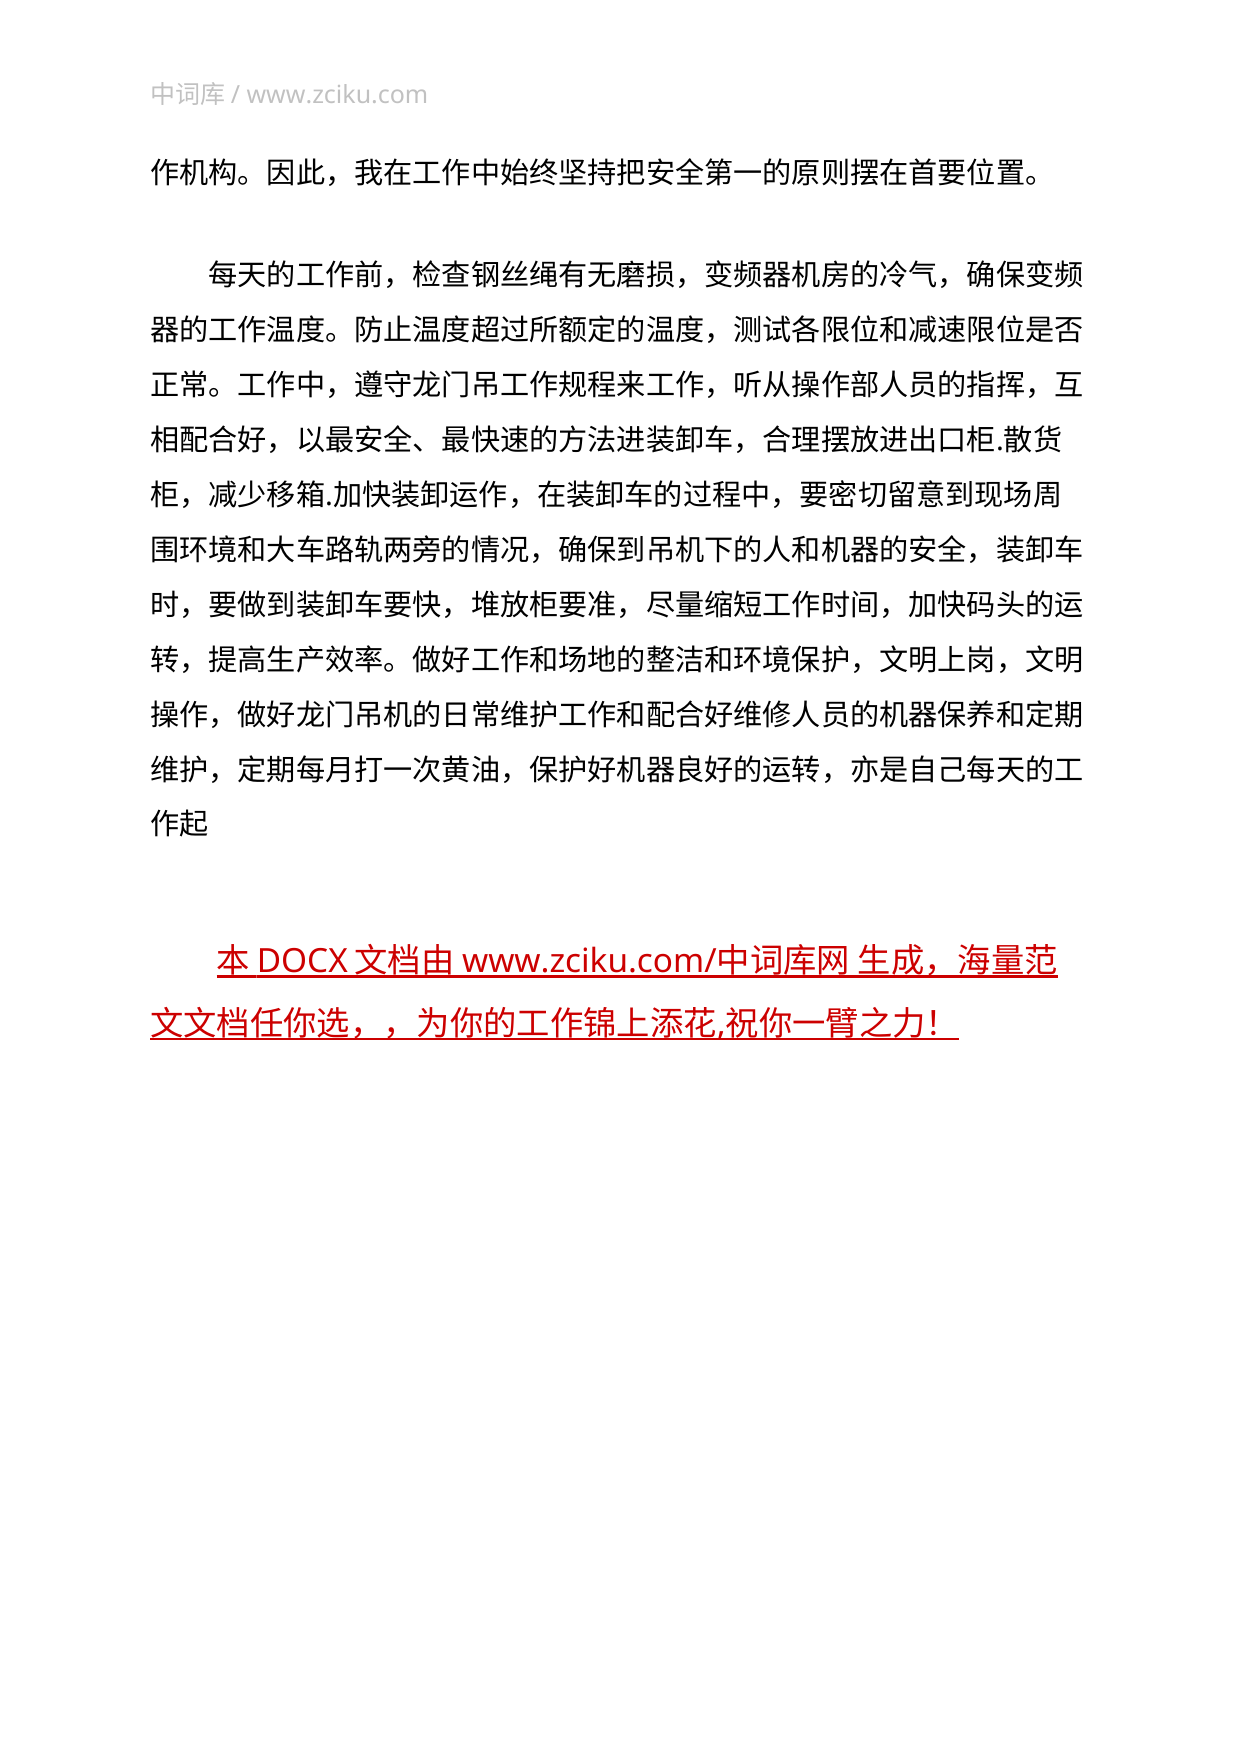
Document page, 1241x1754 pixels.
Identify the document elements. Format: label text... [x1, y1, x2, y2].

text 每天的工作前，检查钢丝绳有无磨损，变频器机房的冷气，确保变频器的工作温度。防止温度超过所额定的温度，测试各限位和减速限位是否正常。工作中，遵守龙门吊工作规程来工作，听从操作部人员的指挥，互相配合好，以最安全、最快速的方法进装卸车，合理摆放进出口柜.散货柜，减少移箱.加快装卸运作，在装卸车的过程中，要密切留意到现场周围环境和大车路轨两旁的情况，确保到吊机下的人和机器的安全，装卸车时，要做到装卸车要快，堆放柜要准，尽量缩短工作时间，加快码头的运转，提高生产效率。做好工作和场地的整洁和环境保护，文明上岗，文明操作，做好龙门吊机的日常维护工作和配合好维修人员的机器保养和定期维护，定期每月打一次黄油，保护好机器良好的运转，亦是自己每天的工作起 [150, 252, 1090, 843]
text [150, 150, 1090, 192]
text 本DOCX文档由 www.zciku.com/中词库网 生成，海量范文文档任你选，，为你的工作锦上添花,祝你一臂之力！ [150, 934, 1090, 1045]
